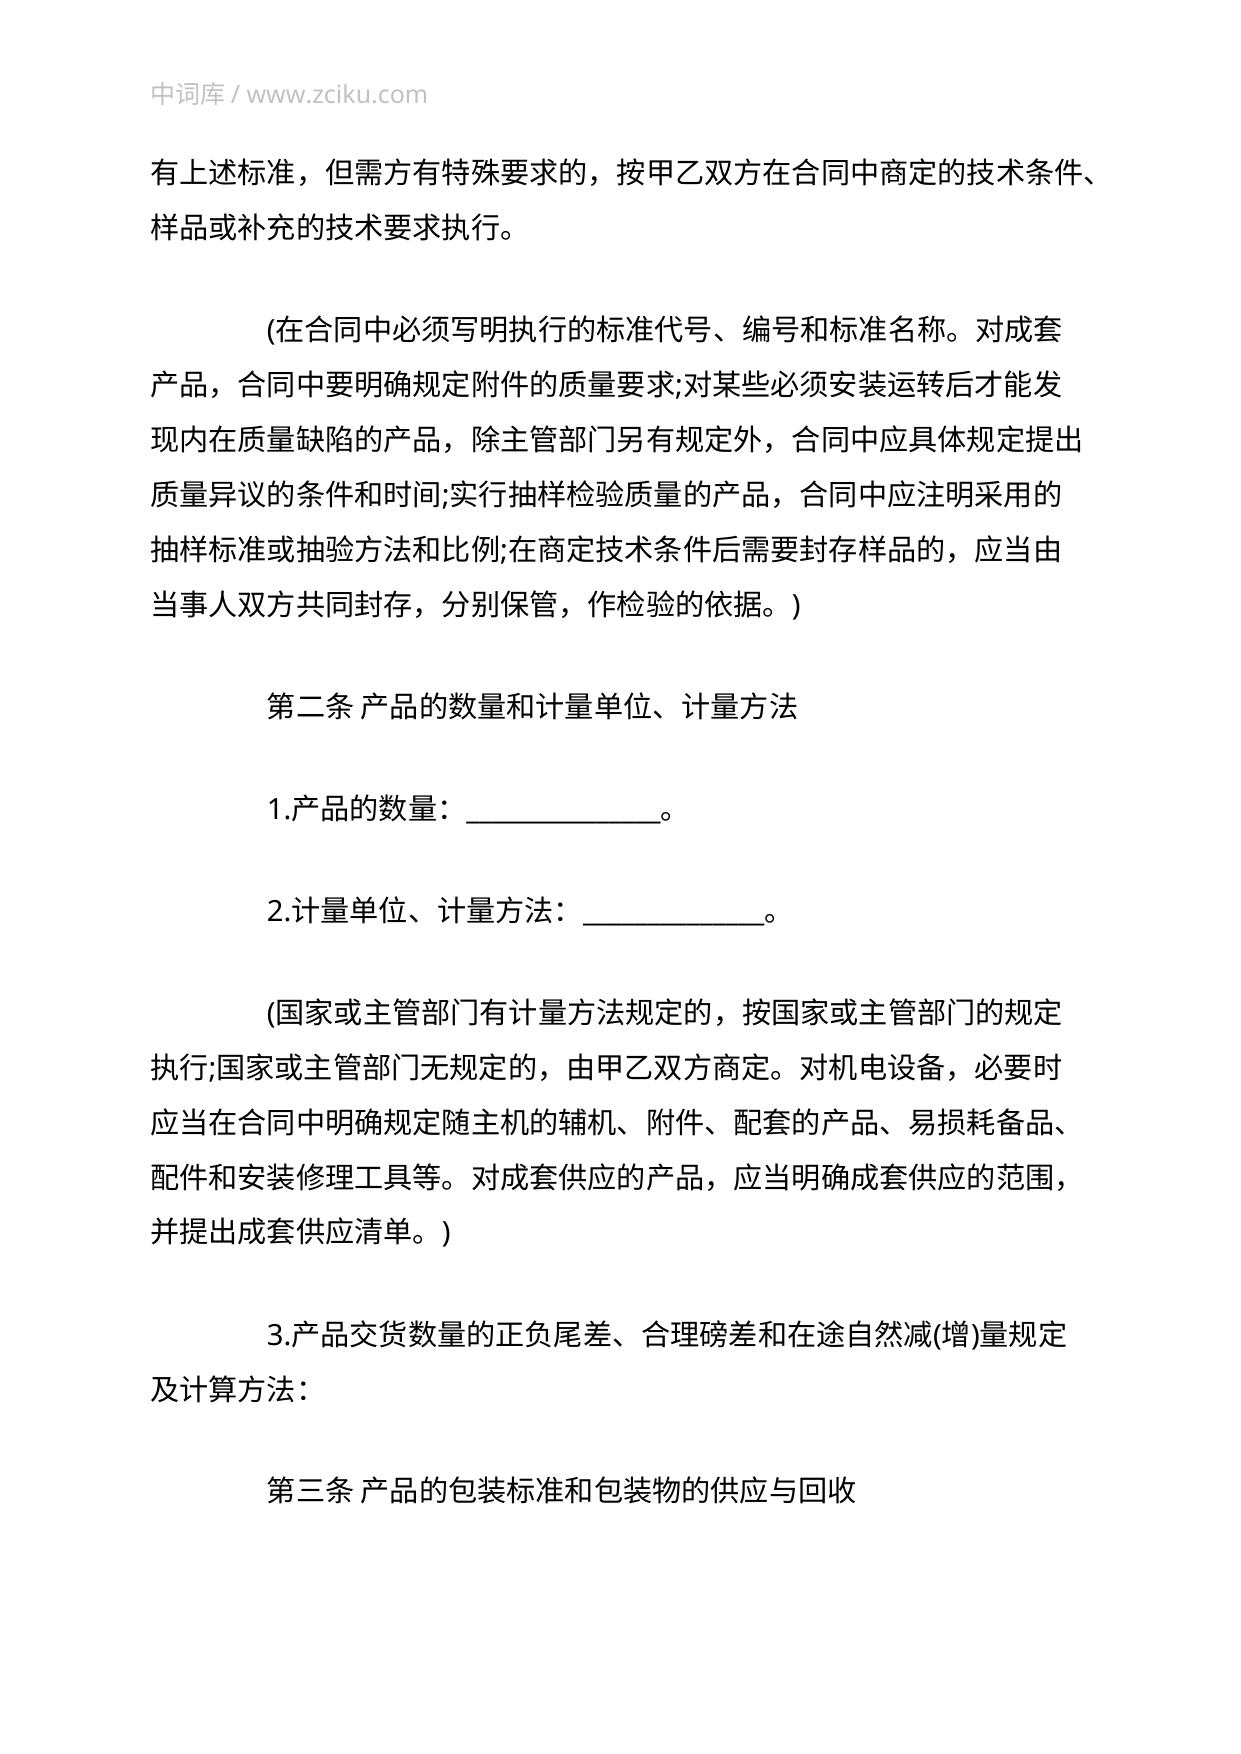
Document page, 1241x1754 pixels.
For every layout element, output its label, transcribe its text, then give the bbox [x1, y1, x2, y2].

text 1.产品的数量：_______________。 [150, 785, 1090, 828]
text (在合同中必须写明执行的标准代号、编号和标准名称。对成套产品，合同中要明确规定附件的质量要求;对某些必须安装运转后才能发现内在质量缺陷的产品，除主管部门另有规定外，合同中应具体规定提出质量异议的条件和时间;实行抽样检验质量的产品，合同中应注明采用的抽样标准或抽验方法和比例;在商定技术条件后需要封存样品的，应当由当事人双方共同封存，分别保管，作检验的依据。) [150, 307, 1090, 624]
text 2.计量单位、计量方法：______________。 [150, 887, 1090, 930]
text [150, 150, 1090, 247]
text 3.产品交货数量的正负尾差、合理磅差和在途自然减(增)量规定及计算方法： [150, 1311, 1090, 1408]
text (国家或主管部门有计量方法规定的，按国家或主管部门的规定执行;国家或主管部门无规定的，由甲乙双方商定。对机电设备，必要时应当在合同中明确规定随主机的辅机、附件、配套的产品、易损耗备品、配件和安装修理工具等。对成套供应的产品，应当明确成套供应的范围，并提出成套供应清单。) [150, 989, 1090, 1251]
text 第二条 产品的数量和计量单位、计量方法 [150, 683, 1090, 726]
text 第三条 产品的包装标准和包装物的供应与回收 [150, 1468, 1090, 1510]
